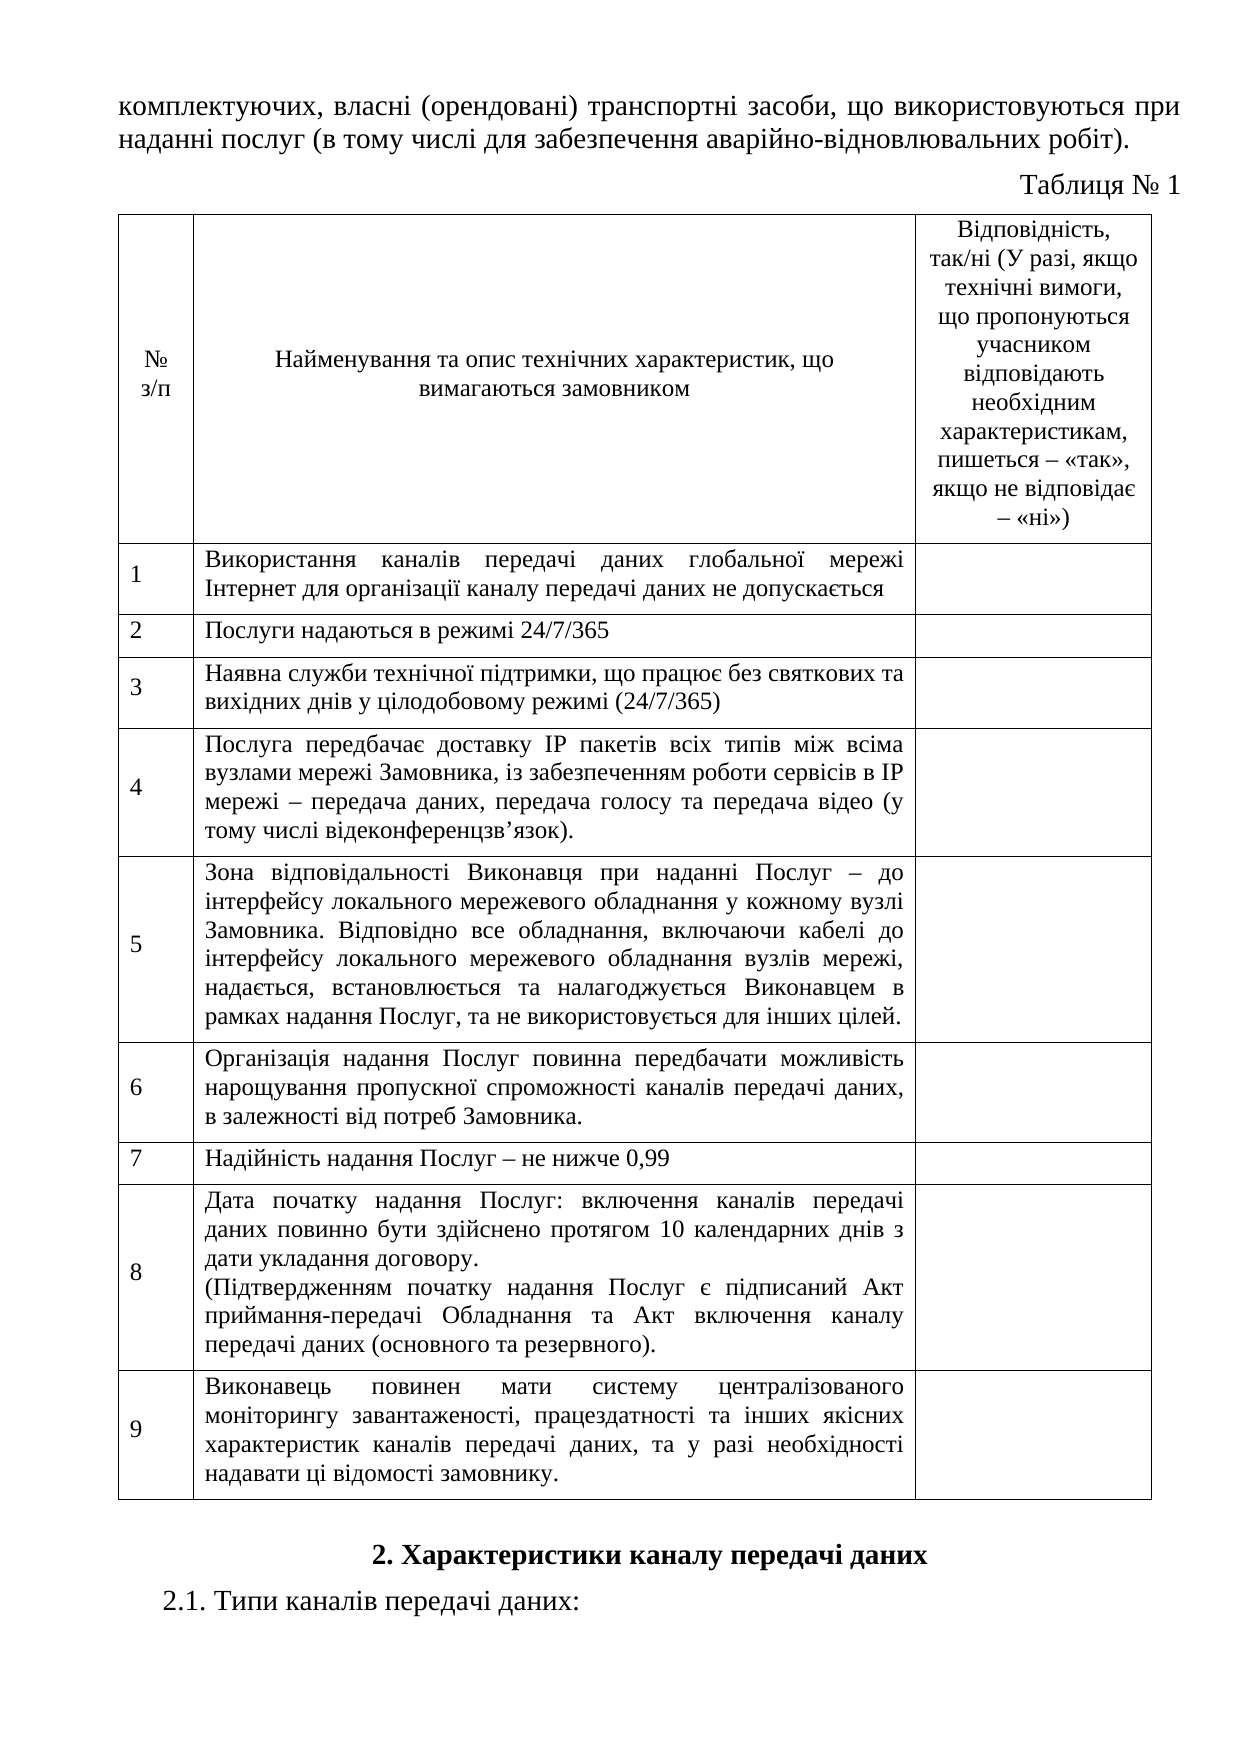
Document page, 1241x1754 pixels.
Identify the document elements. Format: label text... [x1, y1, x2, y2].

table_cell [916, 857, 1151, 1042]
table_cell 9 [119, 1371, 193, 1499]
table_cell 4 [119, 729, 193, 856]
table_cell 5 [119, 857, 193, 1042]
table_cell 2 [119, 615, 193, 657]
list Типи каналів передачі даних: [118, 1583, 1181, 1617]
table_cell [916, 658, 1151, 728]
text Таблиця № 1 [193, 167, 1181, 201]
table_cell [916, 1371, 1151, 1499]
table_cell [916, 1185, 1151, 1370]
table_header Найменування та опис технічних характеристик, що вимагаються замовником [194, 215, 915, 543]
table_cell 1 [119, 544, 193, 614]
table_cell Наявна служби технічної підтримки, що працює без святкових та вихідних днів у цілодобовому режимі (24/7/365) [194, 658, 915, 728]
list Характеристики каналу передачі даних [118, 1537, 1181, 1571]
table_cell [916, 544, 1151, 614]
table_cell Послуги надаються в режимі 24/7/365 [194, 615, 915, 657]
table_cell [916, 729, 1151, 856]
table_cell Використання каналів передачі даних глобальної мережі Інтернет для організації каналу передачі даних не допускається [194, 544, 915, 614]
table_cell [916, 1143, 1151, 1184]
table_header Відповідність, так/ні (У разі, якщо технічні вимоги, що пропонуються учасником відповідають необхідним характеристикам, пишеться – «так», якщо не відповідає – «ні») [916, 215, 1151, 543]
table_cell Послуга передбачає доставку IP пакетів всіх типів між всіма вузлами мережі Замовника, із забезпеченням роботи сервісів в ІР мережі – передача даних, передача голосу та передача відео (у тому числі відеконференцзв’язок). [194, 729, 915, 856]
table_cell Надійність надання Послуг – не нижче 0,99 [194, 1143, 915, 1184]
table_header № з/п [119, 215, 193, 543]
table_cell 6 [119, 1043, 193, 1142]
table_cell Організація надання Послуг повинна передбачати можливість нарощування пропускної спроможності каналів передачі даних, в залежності від потреб Замовника. [194, 1043, 915, 1142]
table_cell Дата початку надання Послуг: включення каналів передачі даних повинно бути здійснено протягом 10 календарних днів з дати укладання договору. (Підтвердженням початку надання Послуг є підписаний Акт приймання-передачі Обладнання та Акт включення каналу передачі даних (основного та резервного). [194, 1185, 915, 1370]
table_cell Зона відповідальності Виконавця при наданні Послуг – до інтерфейсу локального мережевого обладнання у кожному вузлі Замовника. Відповідно все обладнання, включаючи кабелі до інтерфейсу локального мережевого обладнання вузлів мережі, надається, встановлюється та налагоджується Виконавцем в рамках надання Послуг, та не використовується для інших цілей. [194, 857, 915, 1042]
table_cell 3 [119, 658, 193, 728]
table_cell 8 [119, 1185, 193, 1370]
table_cell Виконавець повинен мати систему централізованого моніторингу завантаженості, працездатності та інших якісних характеристик каналів передачі даних, та у разі необхідності надавати ці відомості замовнику. [194, 1371, 915, 1499]
table_cell [916, 615, 1151, 657]
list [118, 88, 1181, 155]
table_cell [916, 1043, 1151, 1142]
table_cell 7 [119, 1143, 193, 1184]
